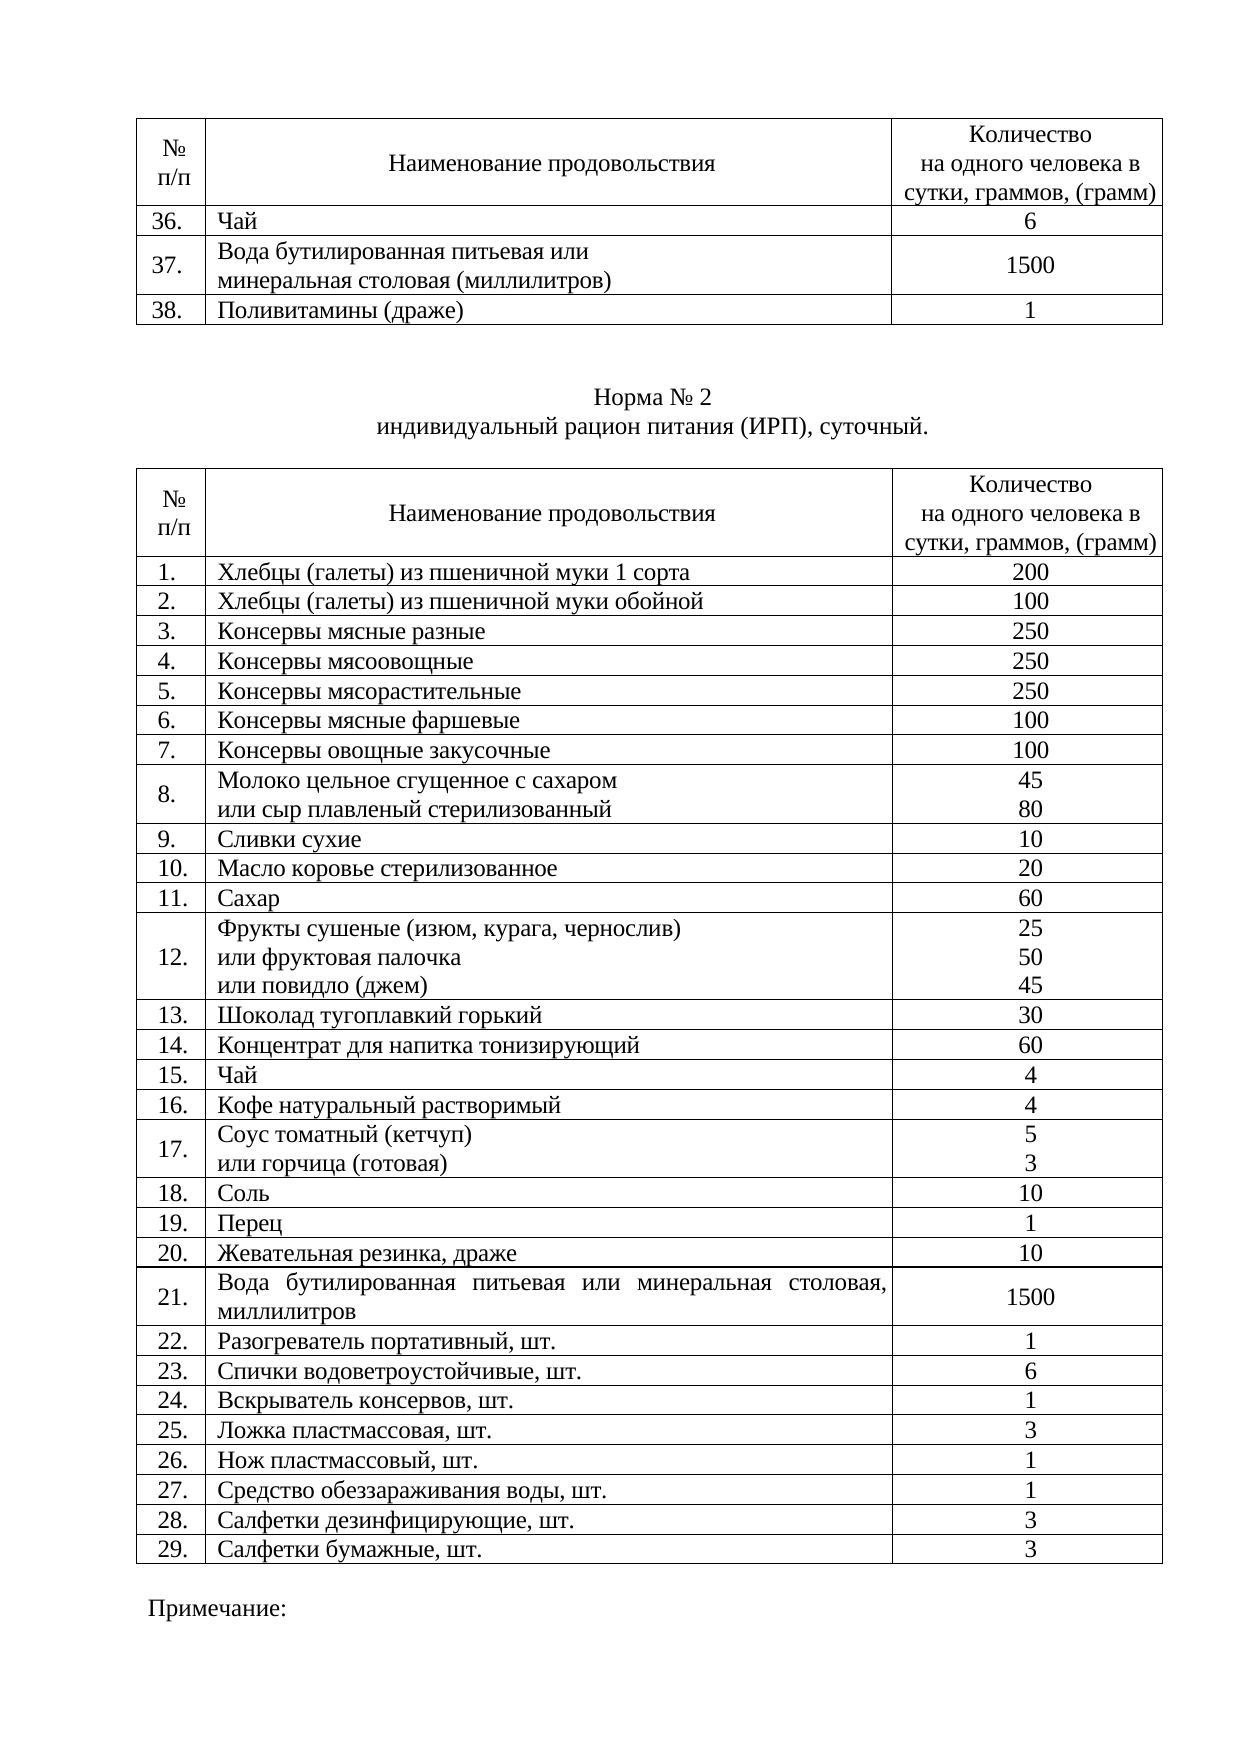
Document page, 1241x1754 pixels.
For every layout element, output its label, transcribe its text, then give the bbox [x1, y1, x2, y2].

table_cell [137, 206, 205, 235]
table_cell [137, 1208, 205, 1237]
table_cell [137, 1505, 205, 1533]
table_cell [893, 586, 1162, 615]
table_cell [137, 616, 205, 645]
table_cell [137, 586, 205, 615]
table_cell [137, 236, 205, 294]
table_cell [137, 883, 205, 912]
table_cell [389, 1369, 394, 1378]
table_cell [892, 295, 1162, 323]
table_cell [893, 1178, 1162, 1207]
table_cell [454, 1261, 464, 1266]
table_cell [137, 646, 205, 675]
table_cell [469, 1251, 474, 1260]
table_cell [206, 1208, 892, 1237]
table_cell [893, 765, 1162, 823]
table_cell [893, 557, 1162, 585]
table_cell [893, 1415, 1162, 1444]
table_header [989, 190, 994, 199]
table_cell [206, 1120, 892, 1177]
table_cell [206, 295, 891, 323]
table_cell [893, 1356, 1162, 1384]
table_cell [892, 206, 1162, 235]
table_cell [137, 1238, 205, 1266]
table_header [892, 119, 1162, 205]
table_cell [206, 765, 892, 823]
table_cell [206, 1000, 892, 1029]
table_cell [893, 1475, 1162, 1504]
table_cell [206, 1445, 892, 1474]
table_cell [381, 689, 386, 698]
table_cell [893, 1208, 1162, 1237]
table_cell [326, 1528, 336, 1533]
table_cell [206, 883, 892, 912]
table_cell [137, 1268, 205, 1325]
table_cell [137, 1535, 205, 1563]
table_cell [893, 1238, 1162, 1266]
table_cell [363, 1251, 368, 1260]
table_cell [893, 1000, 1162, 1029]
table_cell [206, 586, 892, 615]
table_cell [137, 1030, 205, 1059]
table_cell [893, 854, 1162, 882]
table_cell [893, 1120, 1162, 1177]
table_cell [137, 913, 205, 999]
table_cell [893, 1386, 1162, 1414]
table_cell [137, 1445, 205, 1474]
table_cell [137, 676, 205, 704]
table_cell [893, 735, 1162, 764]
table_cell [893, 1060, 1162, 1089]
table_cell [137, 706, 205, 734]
text Норма № 2 [148, 382, 1157, 411]
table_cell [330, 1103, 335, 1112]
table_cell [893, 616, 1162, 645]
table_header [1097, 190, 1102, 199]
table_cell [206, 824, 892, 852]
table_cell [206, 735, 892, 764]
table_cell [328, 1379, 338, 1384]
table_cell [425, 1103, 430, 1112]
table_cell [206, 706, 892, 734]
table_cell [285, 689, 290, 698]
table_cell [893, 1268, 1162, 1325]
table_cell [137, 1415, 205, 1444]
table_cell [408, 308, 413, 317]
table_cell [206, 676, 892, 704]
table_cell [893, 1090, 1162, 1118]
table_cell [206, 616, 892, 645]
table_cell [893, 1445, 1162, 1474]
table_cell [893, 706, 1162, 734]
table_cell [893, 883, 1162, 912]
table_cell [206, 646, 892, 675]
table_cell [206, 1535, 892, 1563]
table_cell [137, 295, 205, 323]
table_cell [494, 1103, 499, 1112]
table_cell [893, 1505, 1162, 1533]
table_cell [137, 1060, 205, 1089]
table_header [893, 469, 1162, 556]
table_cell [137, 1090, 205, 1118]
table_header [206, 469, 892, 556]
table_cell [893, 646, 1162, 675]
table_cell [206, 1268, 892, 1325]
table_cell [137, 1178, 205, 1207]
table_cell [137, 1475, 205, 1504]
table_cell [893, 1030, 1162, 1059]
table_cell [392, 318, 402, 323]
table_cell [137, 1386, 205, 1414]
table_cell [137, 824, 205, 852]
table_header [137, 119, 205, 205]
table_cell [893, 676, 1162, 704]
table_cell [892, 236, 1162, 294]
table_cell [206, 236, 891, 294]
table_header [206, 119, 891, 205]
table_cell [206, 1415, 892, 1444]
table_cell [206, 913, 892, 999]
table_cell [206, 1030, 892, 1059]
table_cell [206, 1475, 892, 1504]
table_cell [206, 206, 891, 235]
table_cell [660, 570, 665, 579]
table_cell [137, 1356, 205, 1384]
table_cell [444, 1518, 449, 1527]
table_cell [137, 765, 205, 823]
text Примечание: [148, 1593, 1152, 1622]
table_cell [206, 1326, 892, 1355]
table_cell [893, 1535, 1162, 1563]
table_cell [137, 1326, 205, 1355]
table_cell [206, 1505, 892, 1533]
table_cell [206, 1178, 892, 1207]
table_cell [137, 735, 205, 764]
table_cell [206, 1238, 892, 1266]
text индивидуальный рацион питания (ИРП), суточный. [148, 411, 1157, 439]
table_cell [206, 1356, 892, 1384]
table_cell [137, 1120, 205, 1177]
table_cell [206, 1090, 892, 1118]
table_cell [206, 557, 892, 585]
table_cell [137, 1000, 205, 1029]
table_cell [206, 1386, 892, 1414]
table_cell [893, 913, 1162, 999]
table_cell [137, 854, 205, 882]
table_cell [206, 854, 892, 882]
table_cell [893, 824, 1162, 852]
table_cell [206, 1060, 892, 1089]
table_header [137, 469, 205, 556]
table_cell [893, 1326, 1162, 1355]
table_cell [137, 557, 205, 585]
